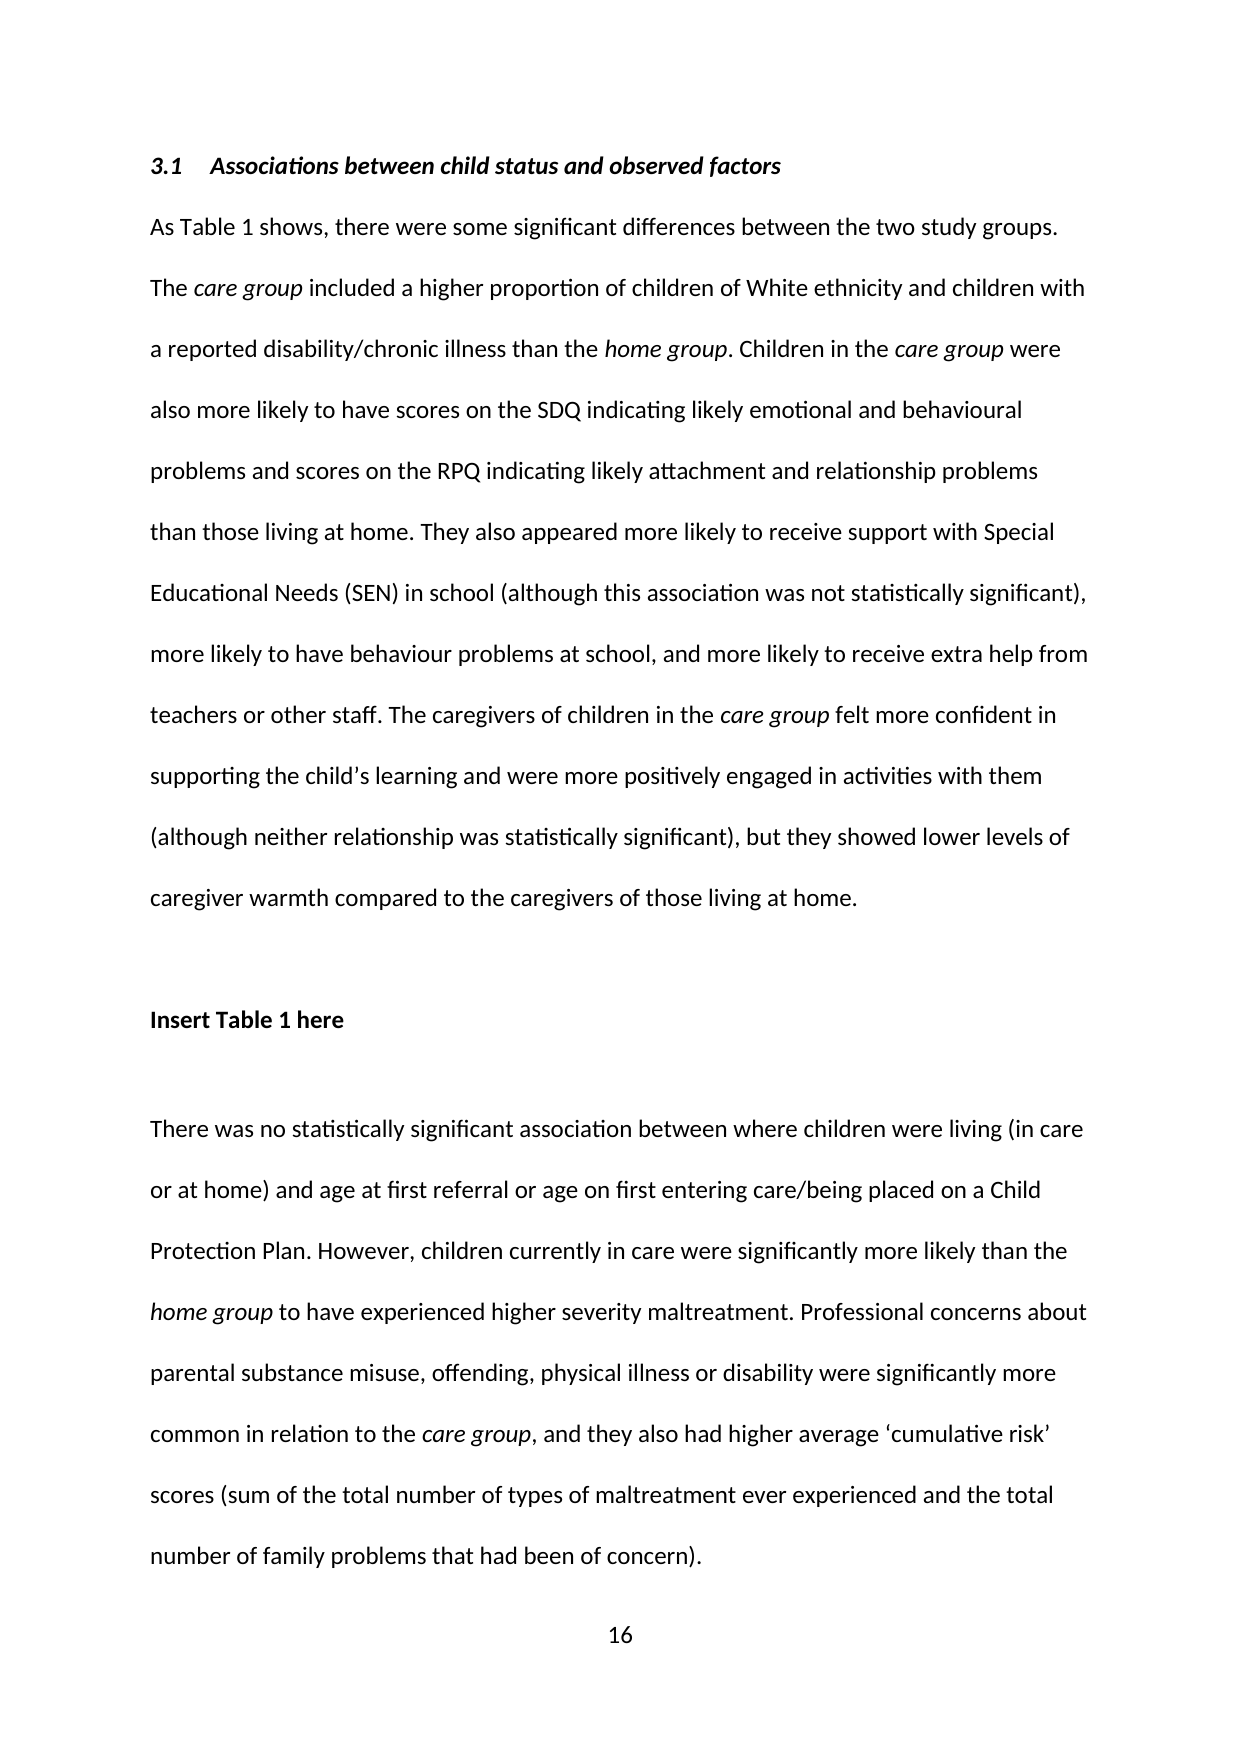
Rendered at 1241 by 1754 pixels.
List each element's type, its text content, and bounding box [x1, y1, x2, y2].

text As Table 1 shows, there were some significant differences between the two study groups. The care group included a higher proportion of children of White ethnicity and children with a reported disability/chronic illness than the home group. Children in the care group were also more likely to have scores on the SDQ indicating likely emotional and behavioural problems and scores on the RPQ indicating likely attachment and relationship problems than those living at home. They also appeared more likely to receive support with Special Educational Needs (SEN) in school (although this association was not statistically significant), more likely to have behaviour problems at school, and more likely to receive extra help from teachers or other staff. The caregivers of children in the care group felt more confident in supporting the child’s learning and were more positively engaged in activities with them (although neither relationship was statistically significant), but they showed lower levels of caregiver warmth compared to the caregivers of those living at home. [150, 211, 1090, 913]
text Associations between child status and observed factors [150, 150, 1090, 181]
text There was no statistically significant association between where children were living (in care or at home) and age at first referral or age on first entering care/being placed on a Child Protection Plan. However, children currently in care were significantly more likely than the home group to have experienced higher severity maltreatment. Professional concerns about parental substance misuse, offending, physical illness or disability were significantly more common in relation to the care group, and they also had higher average ‘cumulative risk’ scores (sum of the total number of types of maltreatment ever experienced and the total number of family problems that had been of concern). [150, 1113, 1090, 1571]
subtitle Insert Table 1 here [150, 1004, 1090, 1035]
